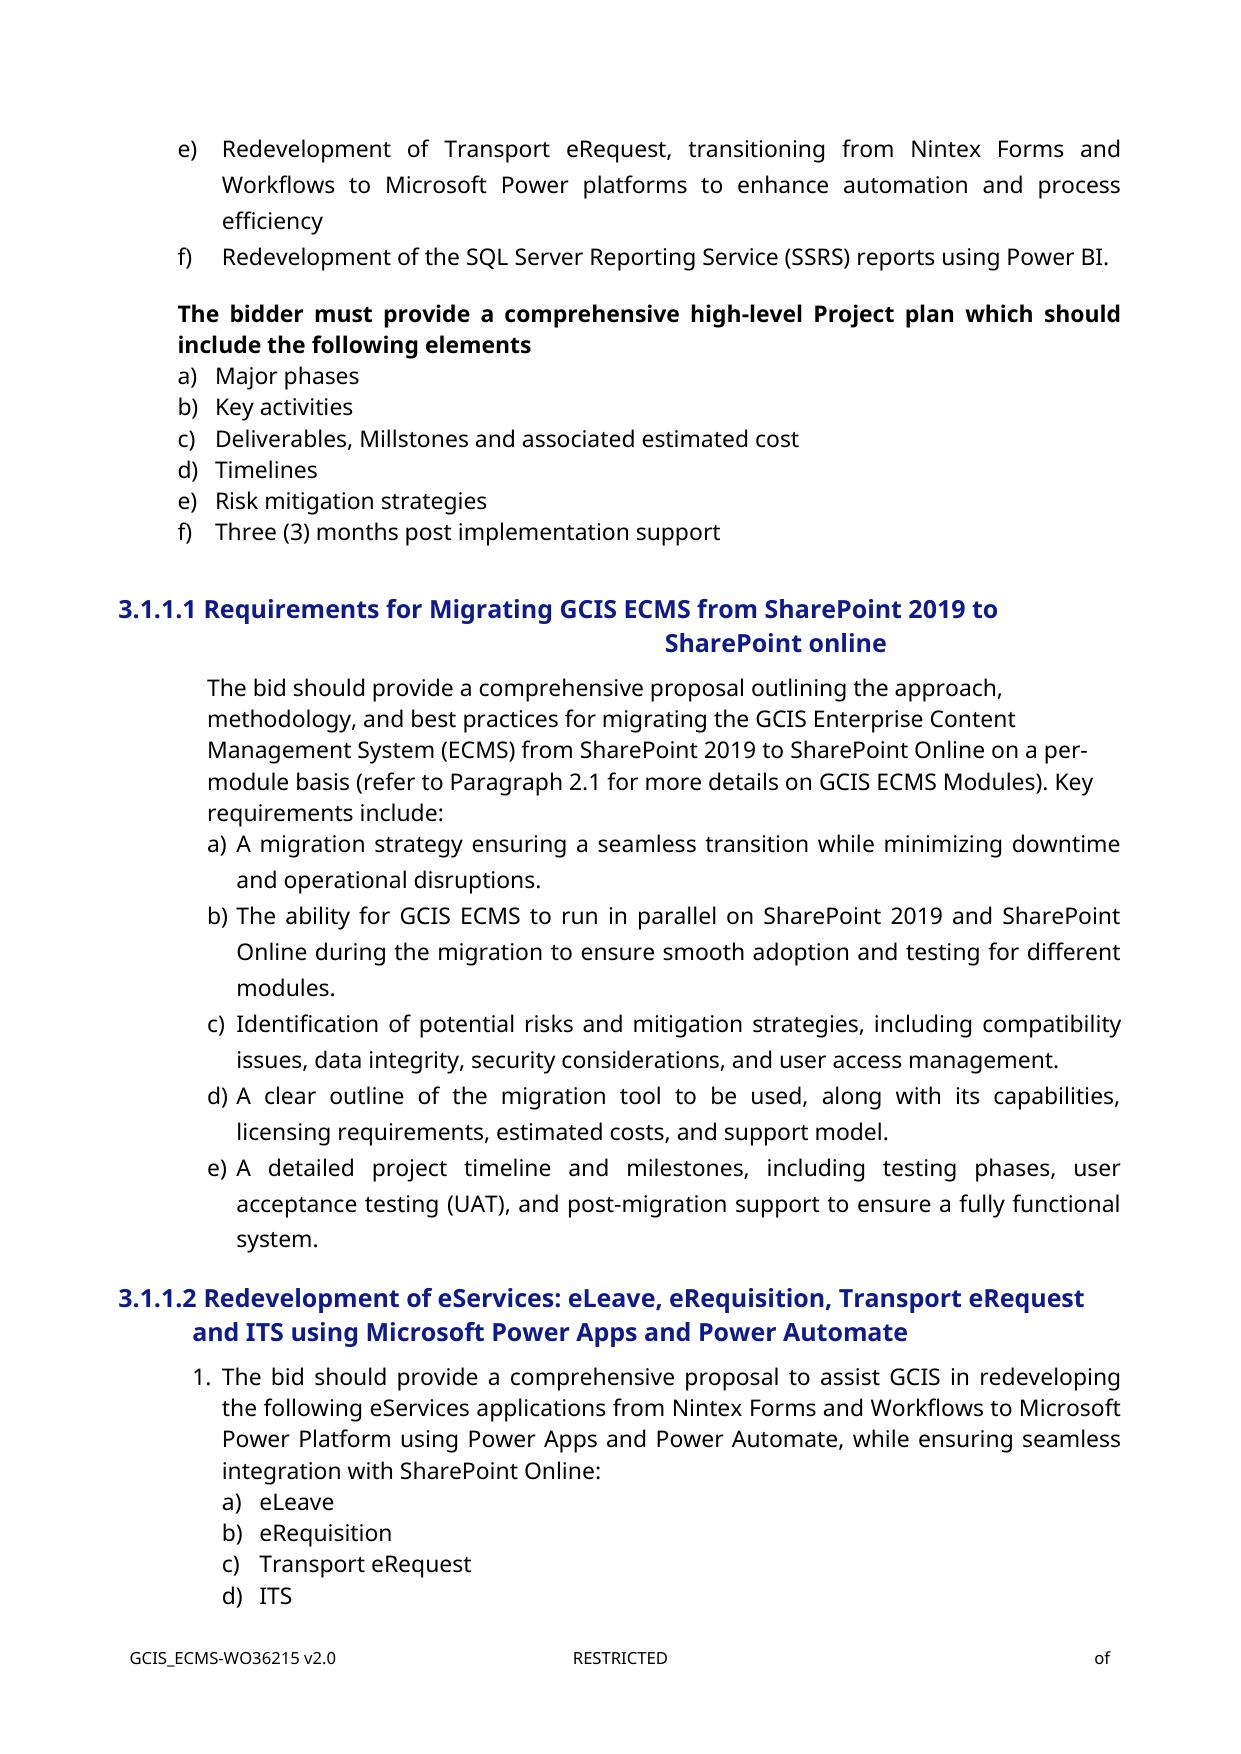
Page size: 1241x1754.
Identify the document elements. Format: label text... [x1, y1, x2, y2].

subtitle Requirements for Migrating GCIS ECMS from SharePoint 2019 to SharePoint online [118, 591, 1122, 659]
list Redevelopment of the SQL Server Reporting Service (SSRS) reports using Power BI. [177, 241, 1122, 272]
list Key activities [177, 391, 1122, 422]
list eRequisition [222, 1517, 1122, 1548]
list Transport eRequest [222, 1548, 1122, 1579]
list The ability for GCIS ECMS to run in parallel on SharePoint 2019 and SharePoint Online during the migration to ensure smooth adoption and testing for different modules. [207, 900, 1122, 1003]
list Timelines [177, 454, 1122, 485]
list eLeave [222, 1486, 1122, 1517]
list The bid should provide a comprehensive proposal to assist GCIS in redeveloping the following eServices applications from Nintex Forms and Workflows to Microsoft Power Platform using Power Apps and Power Automate, while ensuring seamless integration with SharePoint Online: [192, 1361, 1122, 1486]
text The bid should provide a comprehensive proposal outlining the approach, methodology, and best practices for migrating the GCIS Enterprise Content Management System (ECMS) from SharePoint 2019 to SharePoint Online on a per-module basis (refer to Paragraph 2.1 for more details on GCIS ECMS Modules). Key requirements include: [207, 672, 1122, 828]
subtitle Redevelopment of eServices: eLeave, eRequisition, Transport eRequest and ITS using Microsoft Power Apps and Power Automate [118, 1280, 1122, 1348]
list A detailed project timeline and milestones, including testing phases, user acceptance testing (UAT), and post-migration support to ensure a fully functional system. [207, 1152, 1122, 1255]
list Major phases [177, 360, 1122, 391]
list Redevelopment of Transport eRequest, transitioning from Nintex Forms and Workflows to Microsoft Power platforms to enhance automation and process efficiency [177, 133, 1122, 236]
list ITS [222, 1579, 1122, 1611]
list Deliverables, Millstones and associated estimated cost [177, 422, 1122, 454]
list A clear outline of the migration tool to be used, along with its capabilities, licensing requirements, estimated costs, and support model. [207, 1080, 1122, 1147]
list Risk mitigation strategies [177, 485, 1122, 516]
list A migration strategy ensuring a seamless transition while minimizing downtime and operational disruptions. [207, 828, 1122, 895]
list Three (3) months post implementation support [177, 516, 1122, 547]
text The bidder must provide a comprehensive high-level Project plan which should include the following elements [177, 297, 1122, 360]
list Identification of potential risks and mitigation strategies, including compatibility issues, data integrity, security considerations, and user access management. [207, 1008, 1122, 1075]
